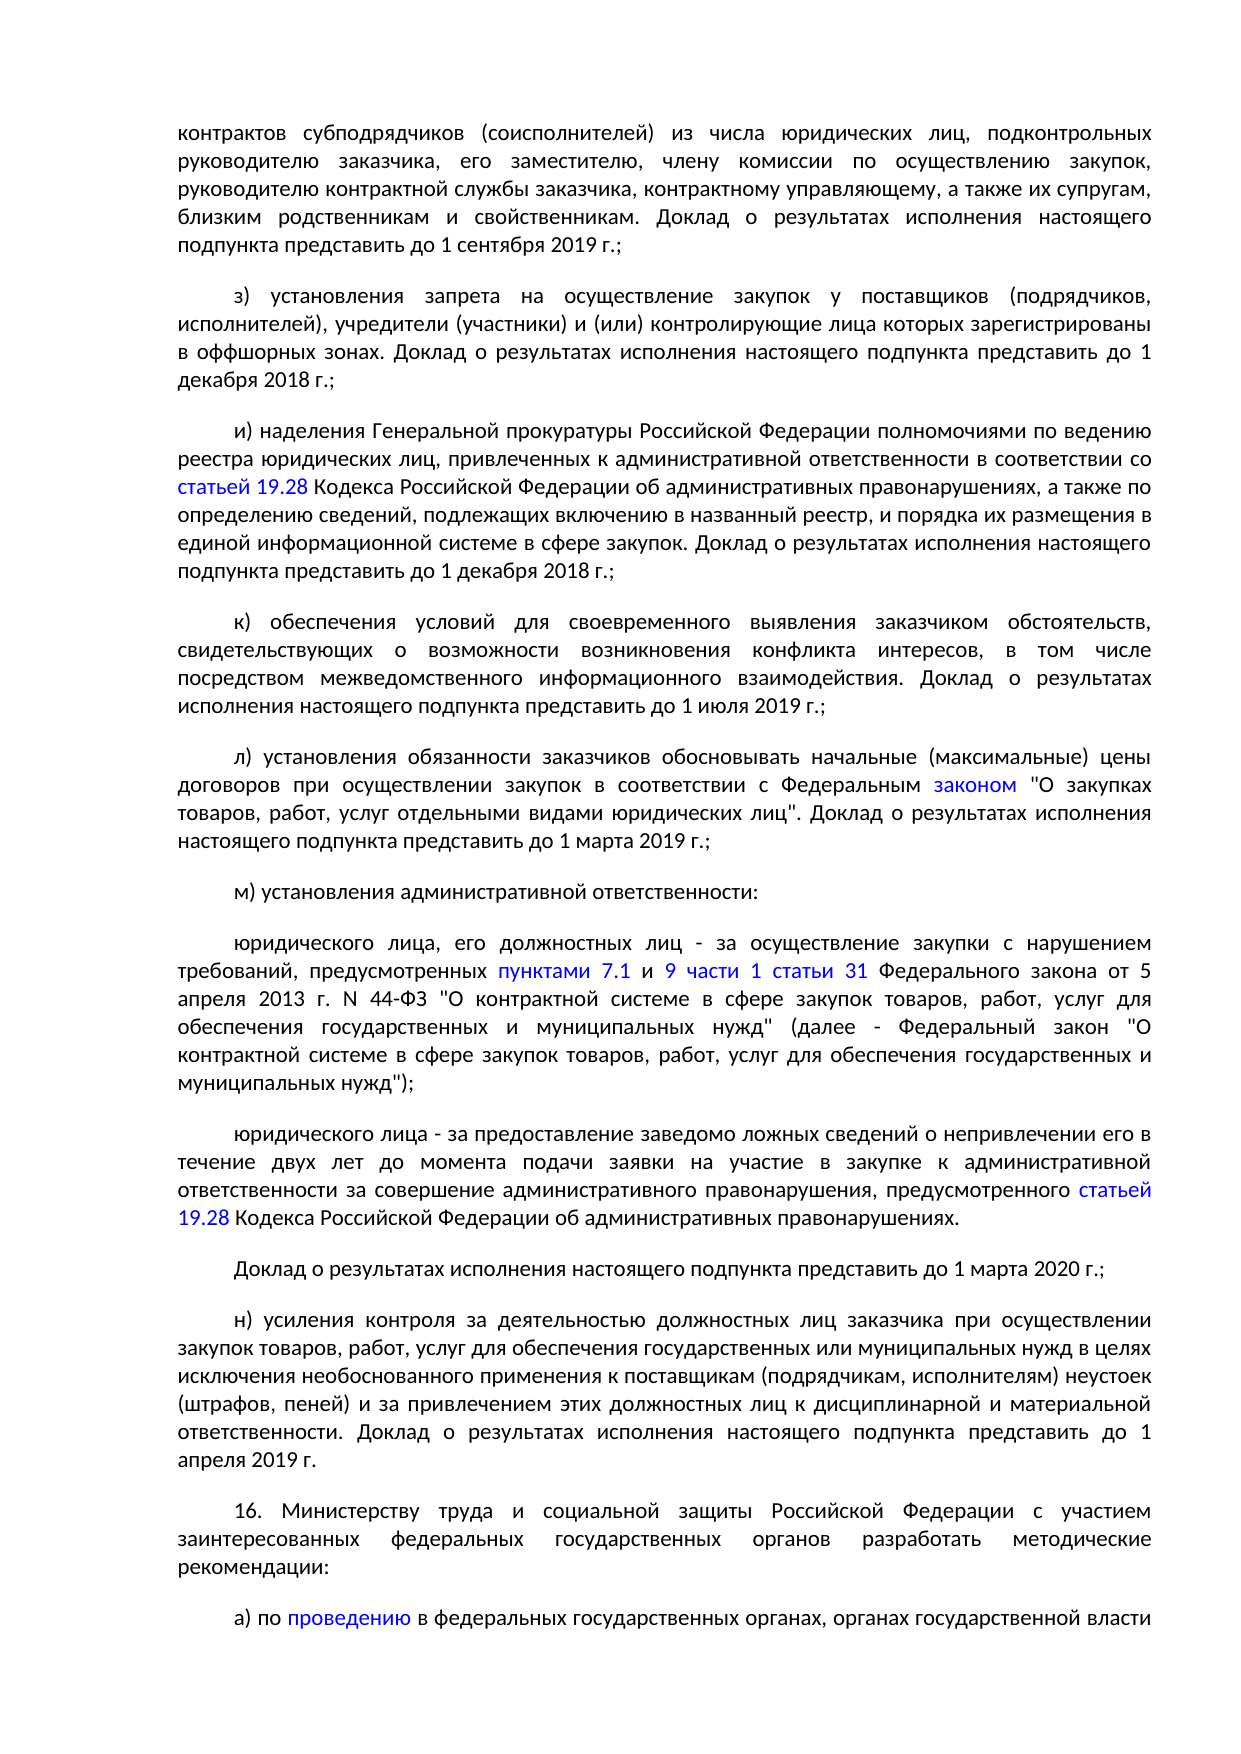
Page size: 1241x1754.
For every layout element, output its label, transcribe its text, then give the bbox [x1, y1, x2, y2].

text л) установления обязанности заказчиков обосновывать начальные (максимальные) цены договоров при осуществлении закупок в соответствии с Федеральным законом "О закупках товаров, работ, услуг отдельными видами юридических лиц". Доклад о результатах исполнения настоящего подпункта представить до 1 марта 2019 г.; [177, 742, 1152, 854]
text 16. Министерству труда и социальной защиты Российской Федерации с участием заинтересованных федеральных государственных органов разработать методические рекомендации: [177, 1496, 1152, 1580]
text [177, 118, 1152, 258]
text юридического лица - за предоставление заведомо ложных сведений о непривлечении его в течение двух лет до момента подачи заявки на участие в закупке к административной ответственности за совершение административного правонарушения, предусмотренного статьей 19.28 Кодекса Российской Федерации об административных правонарушениях. [177, 1119, 1152, 1231]
text н) усиления контроля за деятельностью должностных лиц заказчика при осуществлении закупок товаров, работ, услуг для обеспечения государственных или муниципальных нужд в целях исключения необоснованного применения к поставщикам (подрядчикам, исполнителям) неустоек (штрафов, пеней) и за привлечением этих должностных лиц к дисциплинарной и материальной ответственности. Доклад о результатах исполнения настоящего подпункта представить до 1 апреля 2019 г. [177, 1305, 1152, 1473]
text м) установления административной ответственности: [177, 877, 1152, 905]
text Доклад о результатах исполнения настоящего подпункта представить до 1 марта 2020 г.; [177, 1254, 1152, 1282]
text и) наделения Генеральной прокуратуры Российской Федерации полномочиями по ведению реестра юридических лиц, привлеченных к административной ответственности в соответствии со статьей 19.28 Кодекса Российской Федерации об административных правонарушениях, а также по определению сведений, подлежащих включению в названный реестр, и порядка их размещения в единой информационной системе в сфере закупок. Доклад о результатах исполнения настоящего подпункта представить до 1 декабря 2018 г.; [177, 416, 1152, 584]
text к) обеспечения условий для своевременного выявления заказчиком обстоятельств, свидетельствующих о возможности возникновения конфликта интересов, в том числе посредством межведомственного информационного взаимодействия. Доклад о результатах исполнения настоящего подпункта представить до 1 июля 2019 г.; [177, 607, 1152, 719]
text з) установления запрета на осуществление закупок у поставщиков (подрядчиков, исполнителей), учредители (участники) и (или) контролирующие лица которых зарегистрированы в оффшорных зонах. Доклад о результатах исполнения настоящего подпункта представить до 1 декабря 2018 г.; [177, 281, 1152, 393]
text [177, 1603, 1152, 1631]
text юридического лица, его должностных лиц - за осуществление закупки с нарушением требований, предусмотренных пунктами 7.1 и 9 части 1 статьи 31 Федерального закона от 5 апреля 2013 г. N 44-ФЗ "О контрактной системе в сфере закупок товаров, работ, услуг для обеспечения государственных и муниципальных нужд" (далее - Федеральный закон "О контрактной системе в сфере закупок товаров, работ, услуг для обеспечения государственных и муниципальных нужд"); [177, 928, 1152, 1096]
